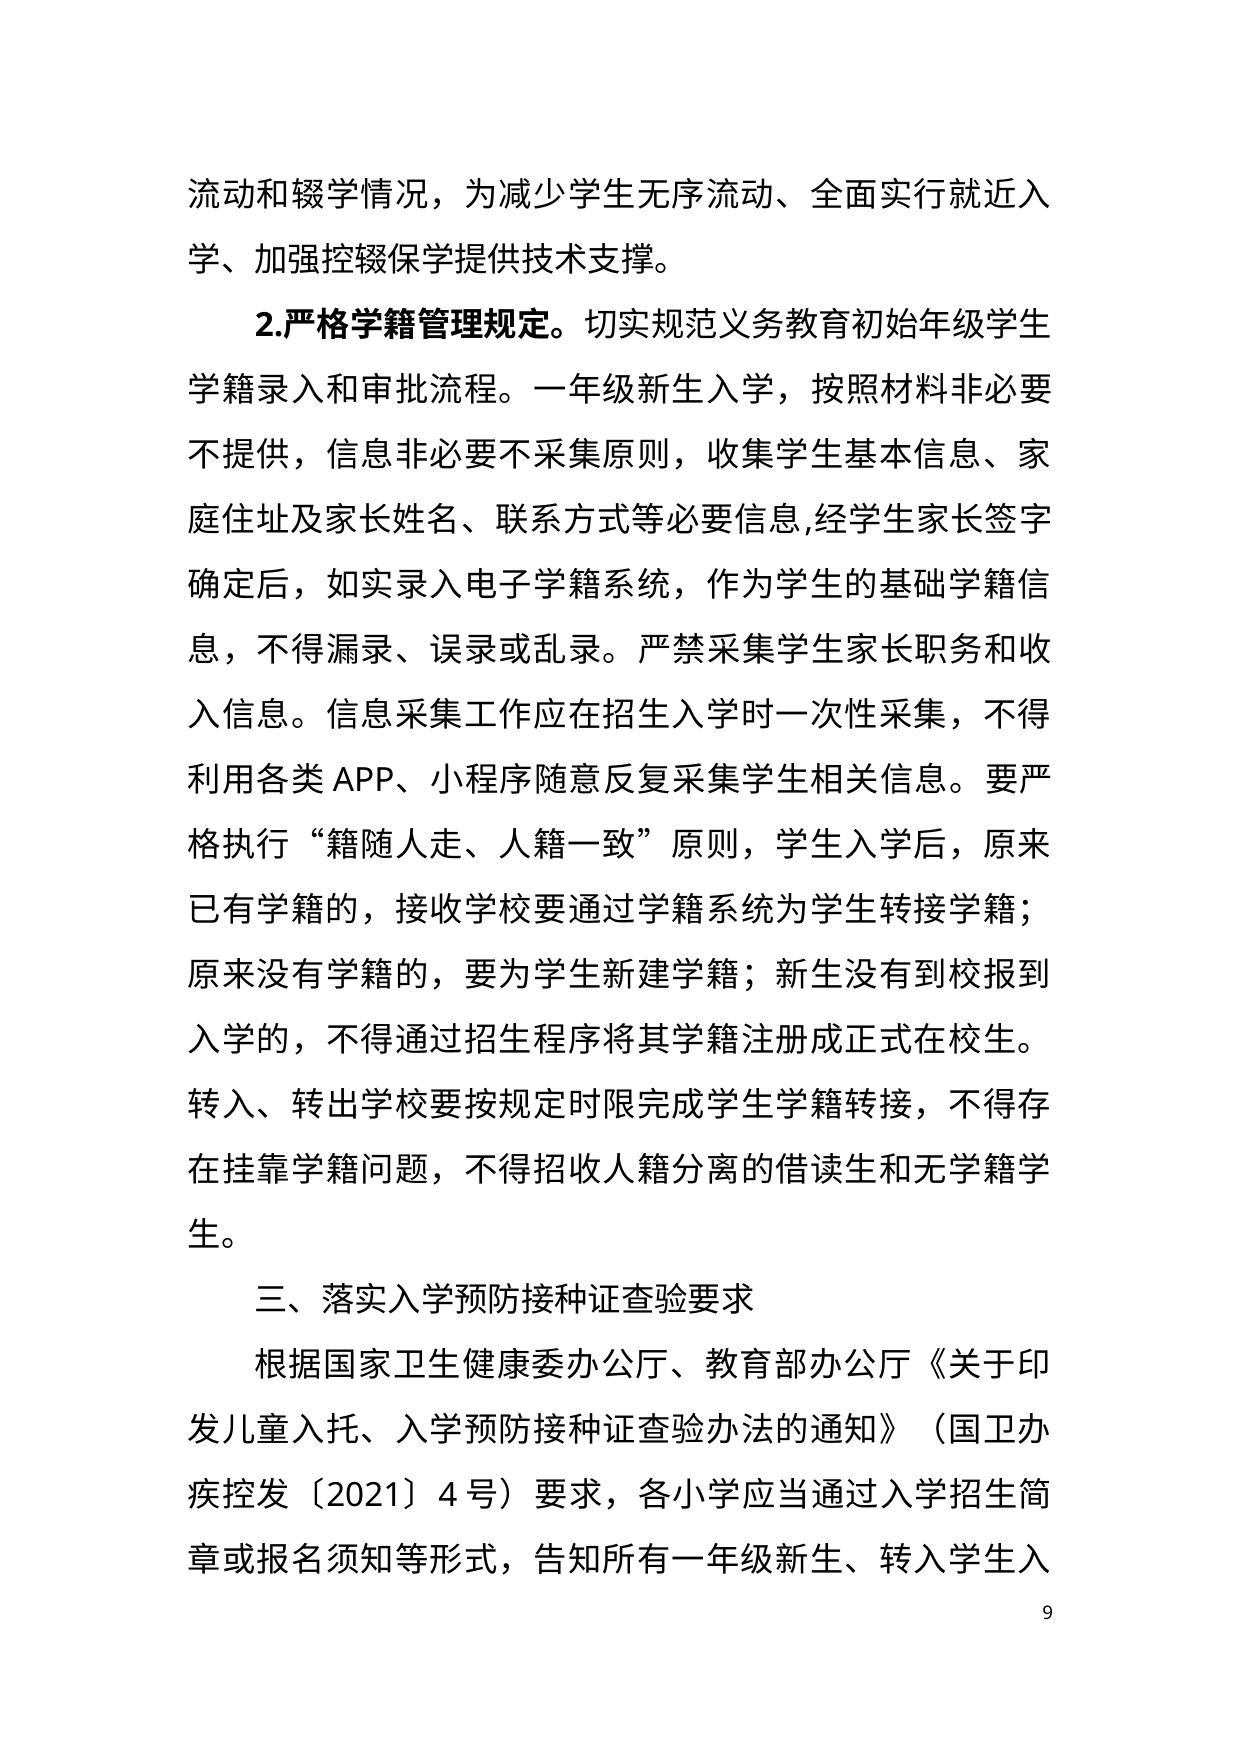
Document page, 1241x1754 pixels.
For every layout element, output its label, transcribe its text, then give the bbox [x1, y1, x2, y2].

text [187, 160, 1053, 290]
text 三、落实入学预防接种证查验要求 [187, 1265, 1053, 1330]
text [187, 1330, 1053, 1590]
text 2.严格学籍管理规定。切实规范义务教育初始年级学生学籍录入和审批流程。一年级新生入学，按照材料非必要不提供，信息非必要不采集原则，收集学生基本信息、家庭住址及家长姓名、联系方式等必要信息,经学生家长签字确定后，如实录入电子学籍系统，作为学生的基础学籍信息，不得漏录、误录或乱录。严禁采集学生家长职务和收入信息。信息采集工作应在招生入学时一次性采集，不得利用各类APP、小程序随意反复采集学生相关信息。要严格执行“籍随人走、人籍一致”原则，学生入学后，原来已有学籍的，接收学校要通过学籍系统为学生转接学籍；原来没有学籍的，要为学生新建学籍；新生没有到校报到入学的，不得通过招生程序将其学籍注册成正式在校生。转入、转出学校要按规定时限完成学生学籍转接，不得存在挂靠学籍问题，不得招收人籍分离的借读生和无学籍学生。 [187, 290, 1053, 1265]
